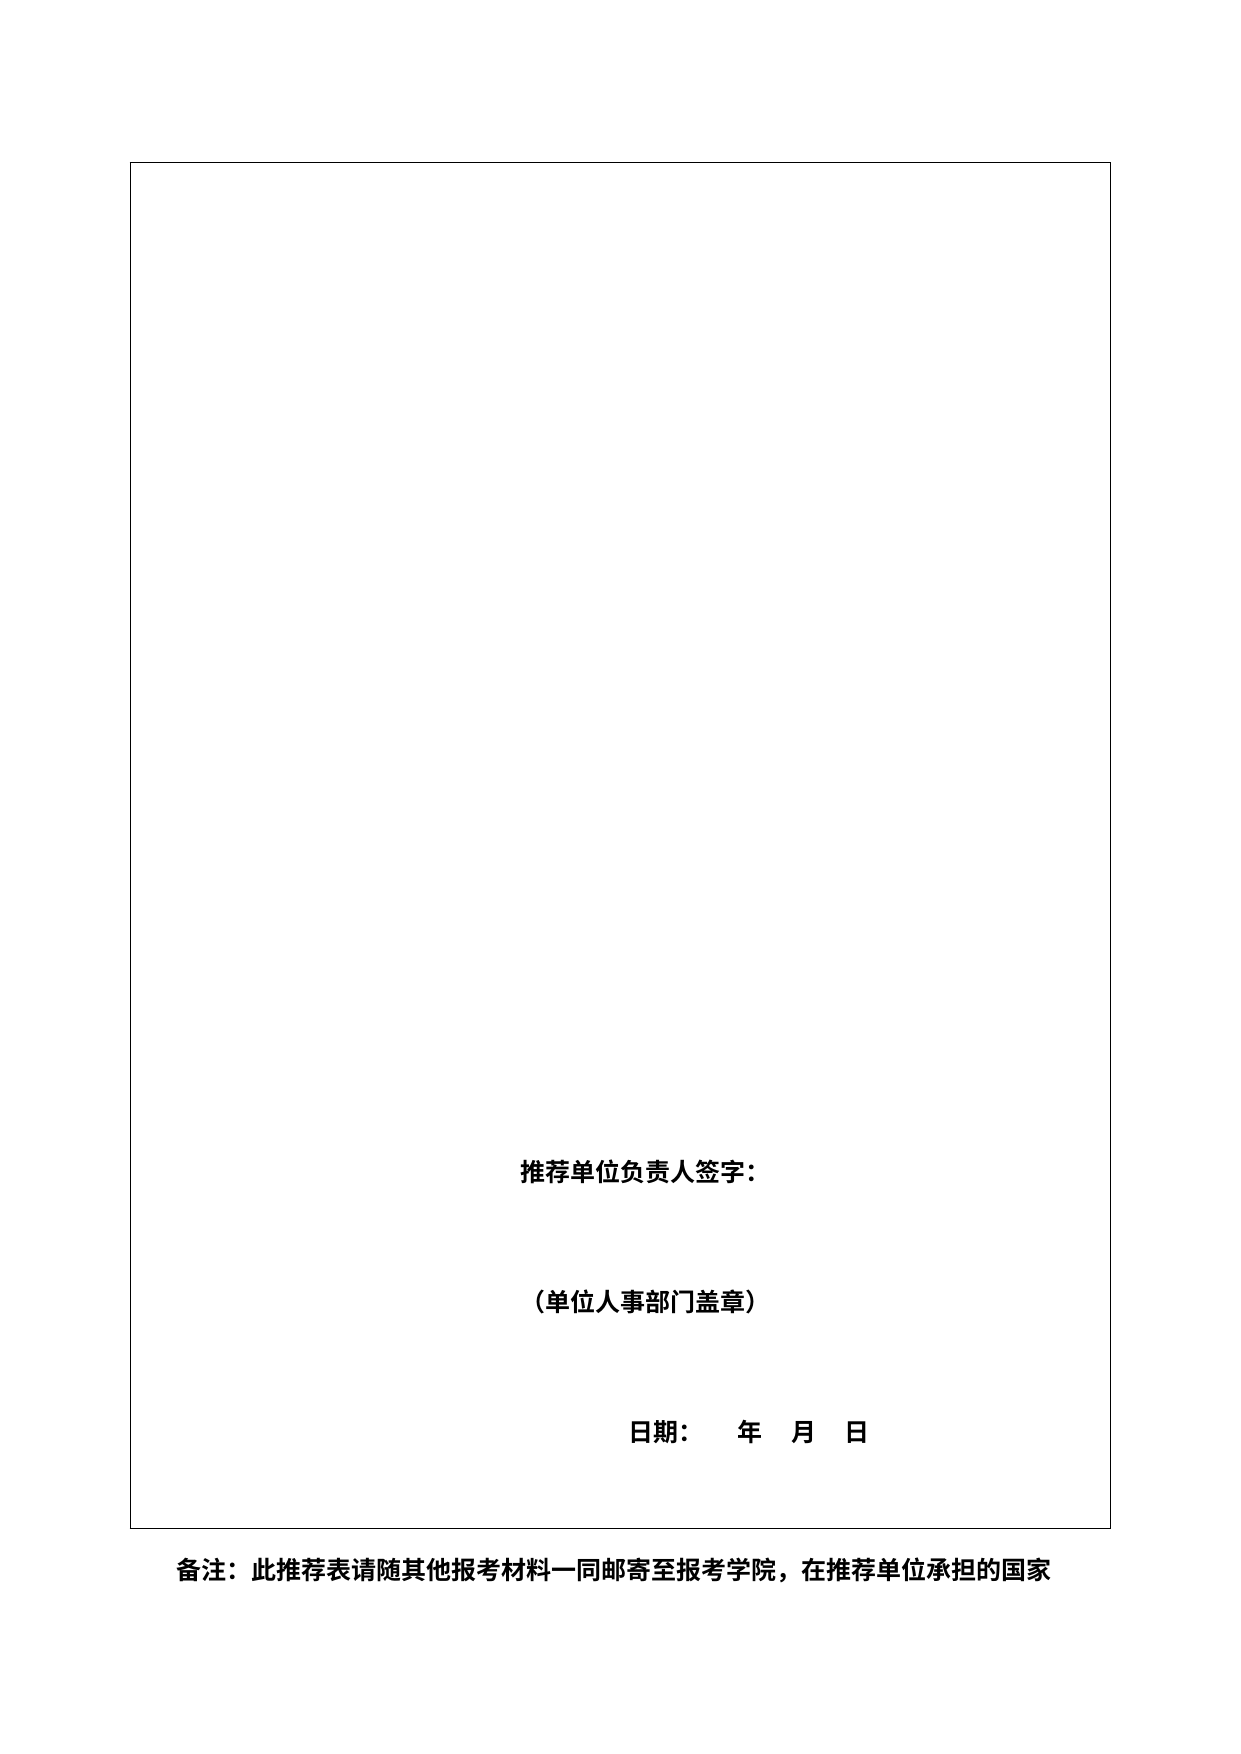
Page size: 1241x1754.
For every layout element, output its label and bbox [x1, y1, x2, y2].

text [176, 1545, 1064, 1587]
table_cell [131, 163, 1110, 1528]
